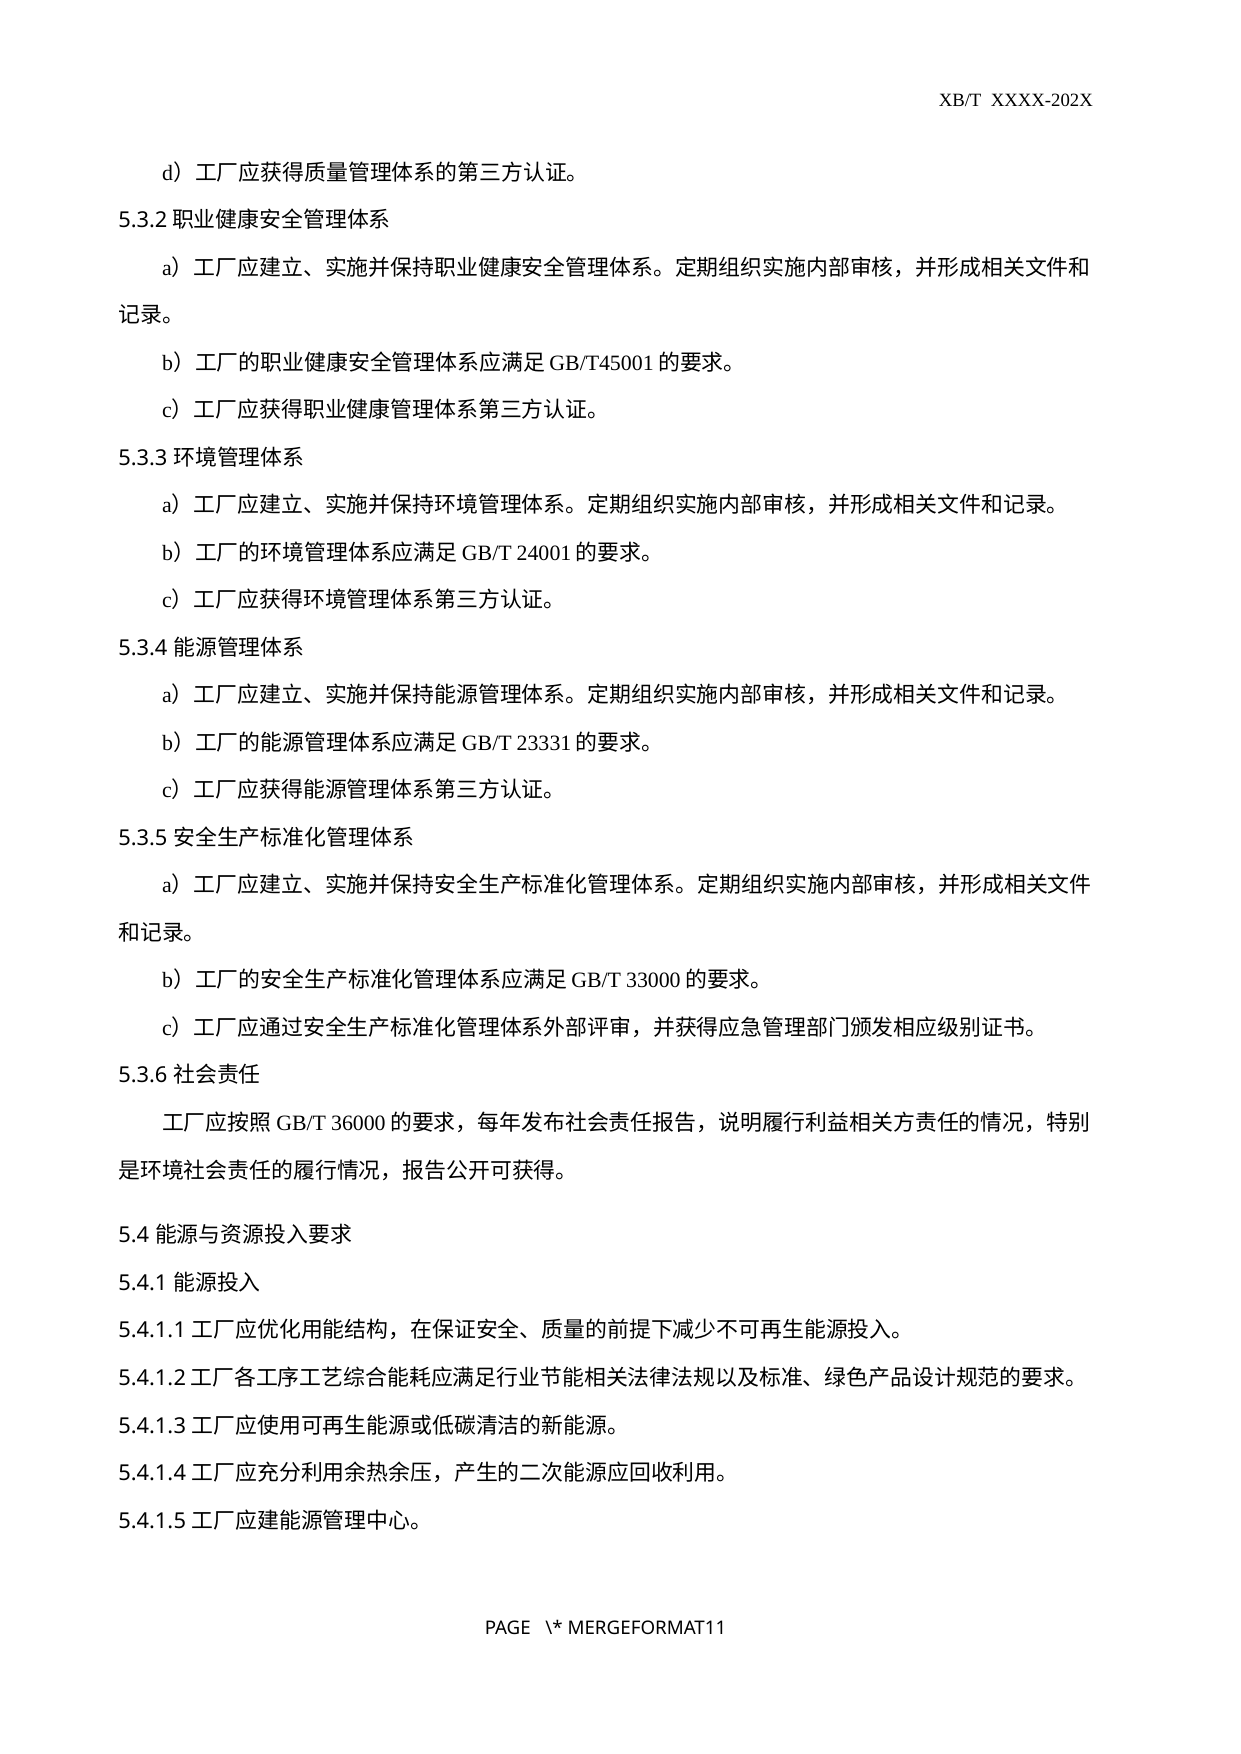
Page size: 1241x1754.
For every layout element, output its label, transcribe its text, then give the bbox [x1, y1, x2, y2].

text b）工厂的安全生产标准化管理体系应满足GB/T 33000的要求。 [118, 962, 1092, 994]
subtitle 5.3.6 社会责任 [118, 1057, 1092, 1089]
text 5.4.1.3 工厂应使用可再生能源或低碳清洁的新能源。 [118, 1408, 1092, 1439]
text 5.4.1.2工厂各工序工艺综合能耗应满足行业节能相关法律法规以及标准、绿色产品设计规范的要求。 [118, 1360, 1092, 1392]
text 5.4.1.5 工厂应建能源管理中心。 [118, 1503, 1092, 1534]
text a）工厂应建立、实施并保持安全生产标准化管理体系。定期组织实施内部审核，并形成相关文件和记录。 [118, 867, 1092, 947]
text c）工厂应获得环境管理体系第三方认证。 [118, 582, 1092, 614]
text a）工厂应建立、实施并保持职业健康安全管理体系。定期组织实施内部审核，并形成相关文件和记录。 [118, 250, 1092, 329]
text a）工厂应建立、实施并保持能源管理体系。定期组织实施内部审核，并形成相关文件和记录。 [118, 677, 1092, 709]
text a）工厂应建立、实施并保持环境管理体系。定期组织实施内部审核，并形成相关文件和记录。 [118, 487, 1092, 519]
text 5.4.1.4 工厂应充分利用余热余压，产生的二次能源应回收利用。 [118, 1455, 1092, 1487]
subtitle 5.3.5 安全生产标准化管理体系 [118, 820, 1092, 852]
subtitle 5.3.3 环境管理体系 [118, 440, 1092, 471]
subtitle 5.3.4 能源管理体系 [118, 630, 1092, 662]
text b）工厂的能源管理体系应满足GB/T 23331的要求。 [118, 725, 1092, 757]
text 5.4 能源与资源投入要求 [118, 1217, 1092, 1248]
text 5.4.1.1 工厂应优化用能结构，在保证安全、质量的前提下减少不可再生能源投入。 [118, 1312, 1092, 1344]
text 工厂应按照GB/T 36000的要求，每年发布社会责任报告，说明履行利益相关方责任的情况，特别是环境社会责任的履行情况，报告公开可获得。 [118, 1105, 1092, 1184]
text b）工厂的环境管理体系应满足GB/T 24001的要求。 [118, 535, 1092, 566]
text b）工厂的职业健康安全管理体系应满足GB/T45001的要求。 [118, 345, 1092, 376]
subtitle 5.4.1 能源投入 [118, 1265, 1092, 1297]
text d）工厂应获得质量管理体系的第三方认证。 [118, 154, 1092, 186]
subtitle 5.3.2职业健康安全管理体系 [118, 202, 1092, 234]
text c）工厂应获得能源管理体系第三方认证。 [118, 772, 1092, 804]
text c）工厂应通过安全生产标准化管理体系外部评审，并获得应急管理部门颁发相应级别证书。 [118, 1010, 1092, 1042]
text c）工厂应获得职业健康管理体系第三方认证。 [118, 392, 1092, 424]
